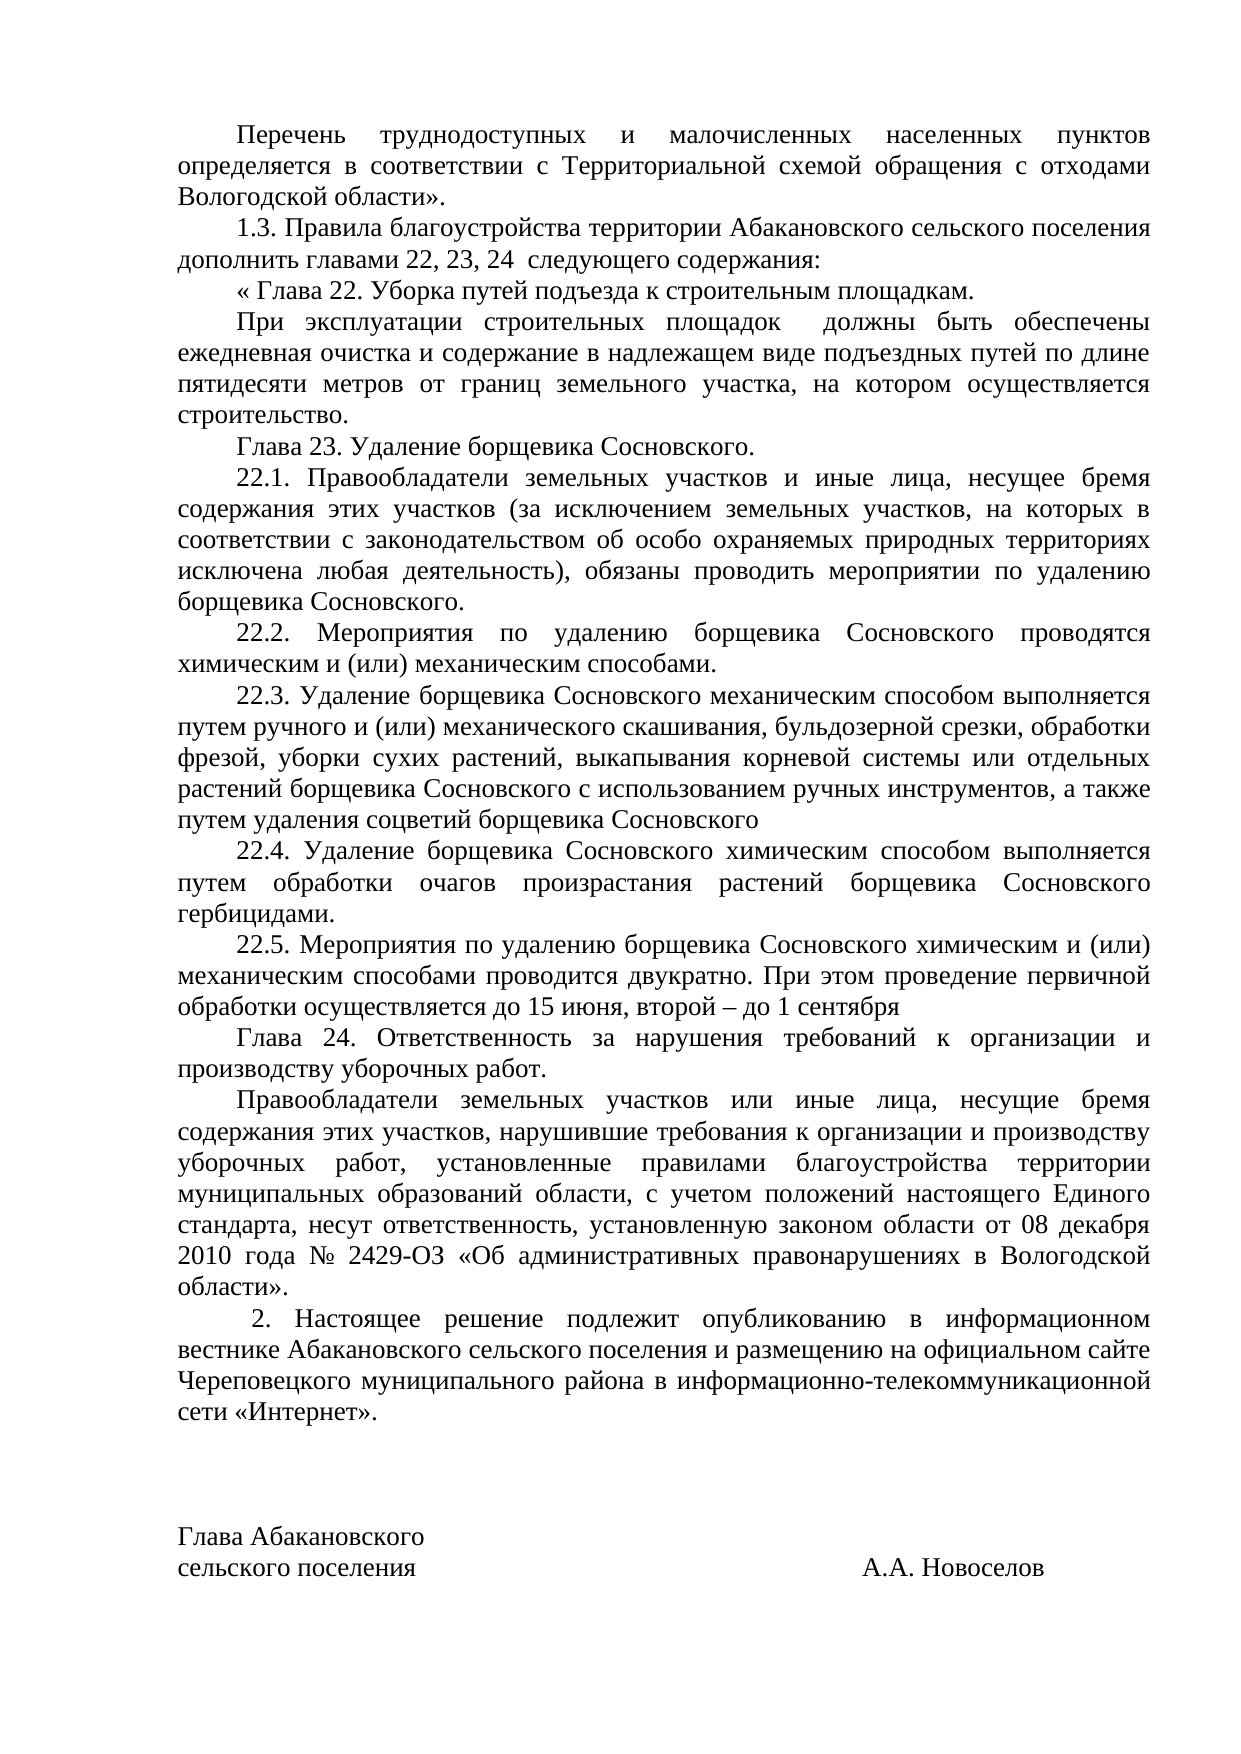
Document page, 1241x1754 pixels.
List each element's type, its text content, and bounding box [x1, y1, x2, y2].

text 22.5. Мероприятия по удалению борщевика Сосновского химическим и (или) механическим способами проводится двукратно. При этом проведение первичной обработки осуществляется до 15 июня, второй – до 1 сентября [177, 928, 1152, 1021]
text Правообладатели земельных участков или иные лица, несущие бремя содержания этих участков, нарушившие требования к организации и производству уборочных работ, установленные правилами благоустройства территории муниципальных образований области, с учетом положений настоящего Единого стандарта, несут ответственность, установленную законом области от 08 декабря 2010 года № 2429-ОЗ «Об административных правонарушениях в Вологодской области». [177, 1084, 1152, 1302]
text 22.4. Удаление борщевика Сосновского химическим способом выполняется путем обработки очагов произрастания растений борщевика Сосновского гербицидами. [177, 834, 1152, 928]
text Перечень труднодоступных и малочисленных населенных пунктов определяется в соответствии с Территориальной схемой обращения с отходами Вологодской области». [177, 118, 1152, 212]
text 1.3. Правила благоустройства территории Абакановского сельского поселения дополнить главами 22, 23, 24 следующего содержания: [177, 212, 1152, 274]
text Глава 24. Ответственность за нарушения требований к организации и производству уборочных работ. [177, 1021, 1152, 1084]
text 22.2. Мероприятия по удалению борщевика Сосновского проводятся химическим и (или) механическим способами. [177, 616, 1152, 679]
text 22.1. Правообладатели земельных участков и иные лица, несущее бремя содержания этих участков (за исключением земельных участков, на которых в соответствии с законодательством об особо охраняемых природных территориях исключена любая деятельность), обязаны проводить мероприятии по удалению борщевика Сосновского. [177, 461, 1152, 616]
text Глава 23. Удаление борщевика Сосновского. [177, 429, 1152, 461]
text При эксплуатации строительных площадок должны быть обеспечены ежедневная очистка и содержание в надлежащем виде подъездных путей по длине пятидесяти метров от границ земельного участка, на котором осуществляется строительство. [177, 305, 1152, 429]
text « Глава 22. Уборка путей подъезда к строительным площадкам. [177, 274, 1152, 305]
text 2. Настоящее решение подлежит опубликованию в информационном вестнике Абакановского сельского поселения и размещению на официальном сайте Череповецкого муниципального района в информационно-телекоммуникационной сети «Интернет». [177, 1302, 1152, 1426]
text сельского поселения А.А. Новоселов [177, 1551, 1152, 1582]
text 22.3. Удаление борщевика Сосновского механическим способом выполняется путем ручного и (или) механического скашивания, бульдозерной срезки, обработки фрезой, уборки сухих растений, выкапывания корневой системы или отдельных растений борщевика Сосновского с использованием ручных инструментов, а также путем удаления соцветий борщевика Сосновского [177, 679, 1152, 834]
text Глава Абакановского [177, 1520, 1152, 1551]
